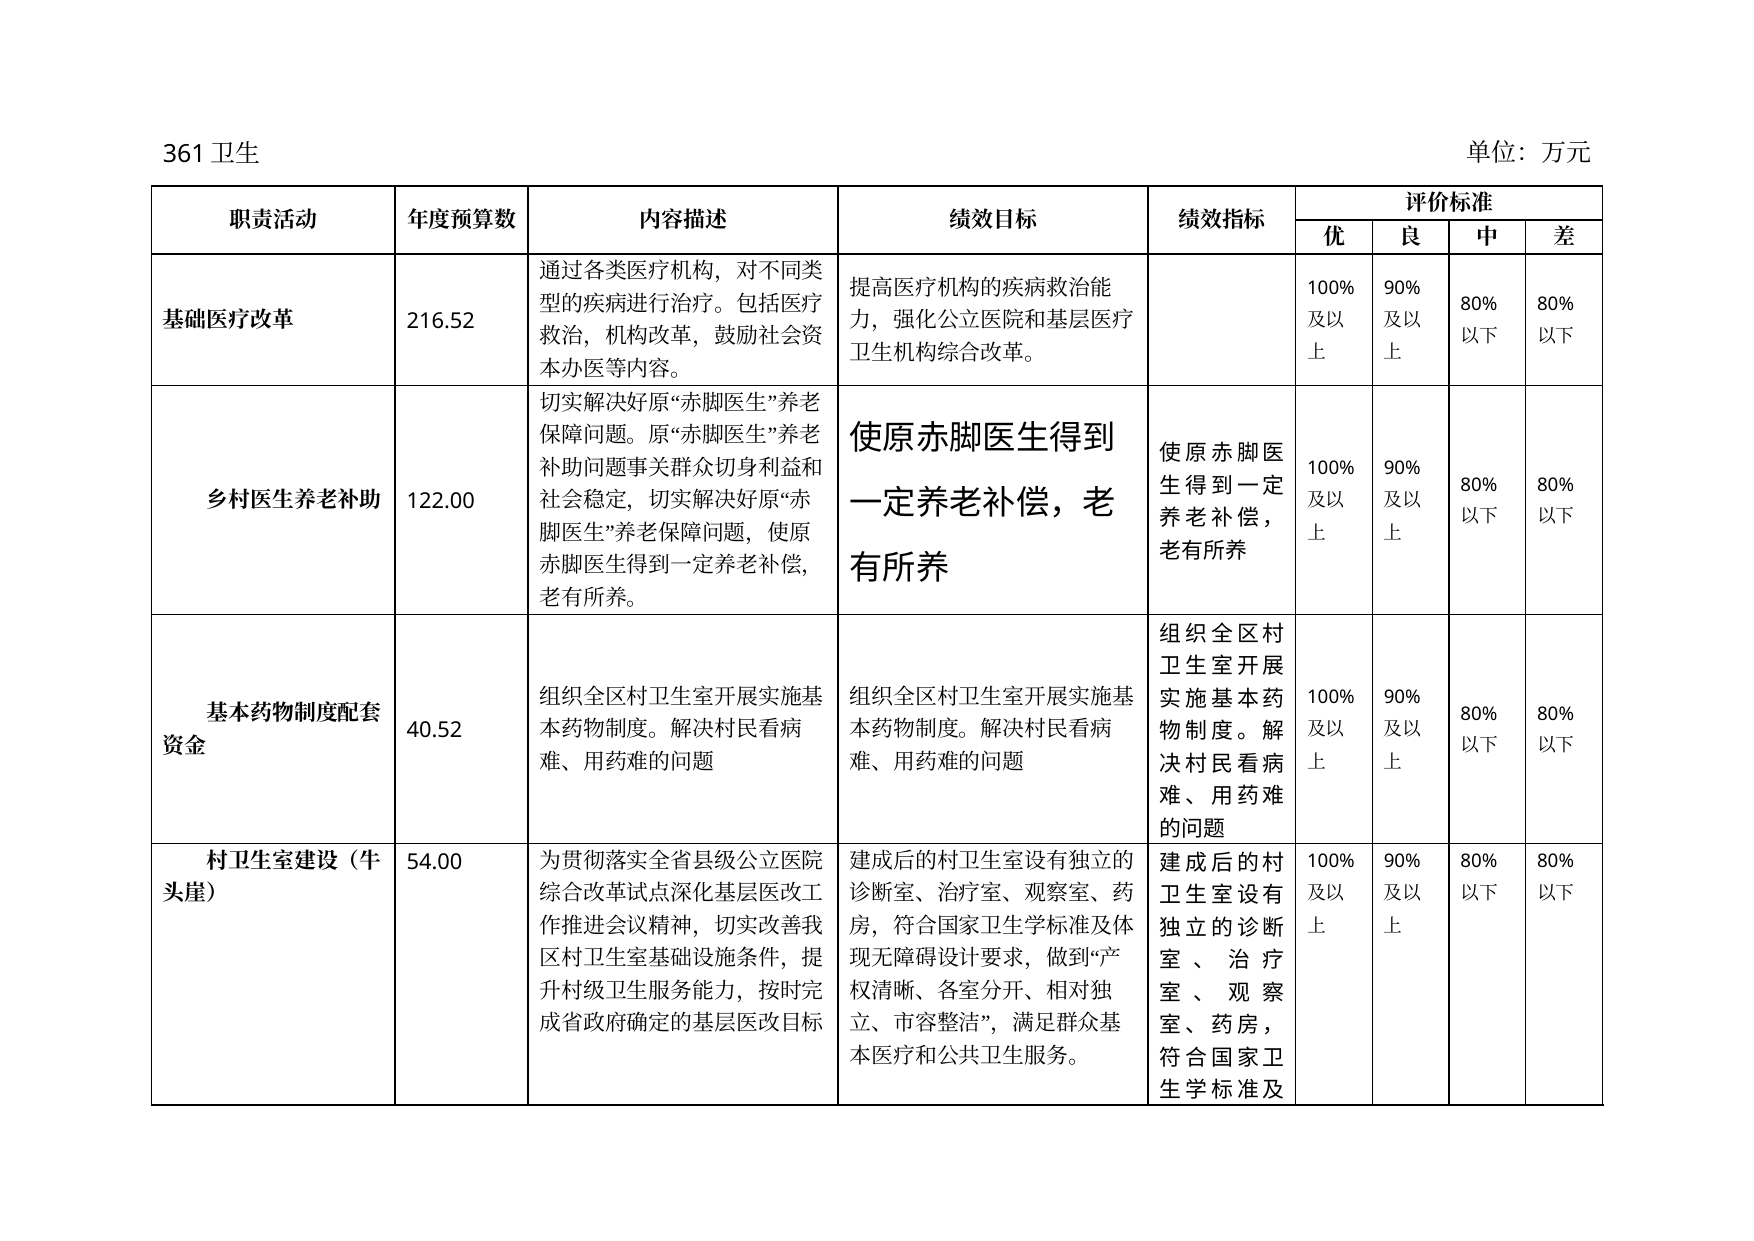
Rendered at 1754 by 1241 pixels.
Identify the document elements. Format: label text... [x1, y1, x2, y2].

table_cell 90%及以上 [1373, 386, 1448, 614]
table_cell 职责活动 [152, 187, 394, 253]
table_cell 内容描述 [529, 187, 837, 253]
table_cell 100%及以上 [1296, 615, 1372, 843]
table_cell 122.00 [396, 386, 527, 614]
table_cell 评价标准 [1296, 187, 1602, 219]
table_cell 80%以下 [1526, 386, 1602, 614]
table_cell 通过各类医疗机构，对不同类型的疾病进行治疗。包括医疗救治，机构改革，鼓励社会资本办医等内容。 [529, 255, 837, 384]
table_cell 54.00 [396, 844, 527, 1104]
table_cell 基本药物制度配套资金 [152, 615, 394, 843]
table_cell [1149, 255, 1295, 384]
table_header 单位：万元 [1296, 120, 1602, 185]
table_cell 优 [1296, 221, 1372, 253]
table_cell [529, 844, 837, 1104]
table_cell 90%及以上 [1373, 615, 1448, 843]
table_cell 90%及以上 [1373, 255, 1448, 384]
table_cell 80%以下 [1450, 386, 1525, 614]
table_cell 80%以下 [1450, 615, 1525, 843]
table_cell 216.52 [396, 255, 527, 384]
table_cell 使原赤脚医生得到一定养老补偿，老有所养 [839, 386, 1147, 614]
table_cell 80%以下 [1450, 844, 1525, 1104]
table_cell 40.52 [396, 615, 527, 843]
table_cell 年度预算数 [396, 187, 527, 253]
table_cell 80%以下 [1450, 255, 1525, 384]
table_cell 良 [1373, 221, 1448, 253]
table_cell 100%及以上 [1296, 844, 1372, 1104]
table_cell 80%以下 [1526, 255, 1602, 384]
table_cell 90%及以上 [1373, 844, 1448, 1104]
table_cell 差 [1526, 221, 1602, 253]
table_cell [1149, 844, 1295, 1104]
table_header 361卫生 [152, 120, 1295, 185]
table_cell 绩效目标 [839, 187, 1147, 253]
table_cell 提高医疗机构的疾病救治能力，强化公立医院和基层医疗卫生机构综合改革。 [839, 255, 1147, 384]
table_cell 切实解决好原“赤脚医生”养老保障问题。原“赤脚医生”养老补助问题事关群众切身利益和社会稳定，切实解决好原“赤脚医生”养老保障问题，使原赤脚医生得到一定养老补偿，老有所养。 [529, 386, 837, 614]
table_cell 80%以下 [1526, 615, 1602, 843]
table_cell 村卫生室建设（牛头崖） [152, 844, 394, 1104]
table_cell 绩效指标 [1149, 187, 1295, 253]
table_cell 组织全区村卫生室开展实施基本药物制度。解决村民看病难、用药难的问题 [1149, 615, 1295, 843]
table_cell 乡村医生养老补助 [152, 386, 394, 614]
table_cell 使原赤脚医生得到一定养老补偿，老有所养 [1149, 386, 1295, 614]
table_cell 100%及以上 [1296, 255, 1372, 384]
table_cell 组织全区村卫生室开展实施基本药物制度。解决村民看病难、用药难的问题 [839, 615, 1147, 843]
table_cell 中 [1450, 221, 1525, 253]
table_cell 100%及以上 [1296, 386, 1372, 614]
table_cell 组织全区村卫生室开展实施基本药物制度。解决村民看病难、用药难的问题 [529, 615, 837, 843]
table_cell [839, 844, 1147, 1104]
table_cell 80%以下 [1526, 844, 1602, 1104]
table_cell 基础医疗改革 [152, 255, 394, 384]
